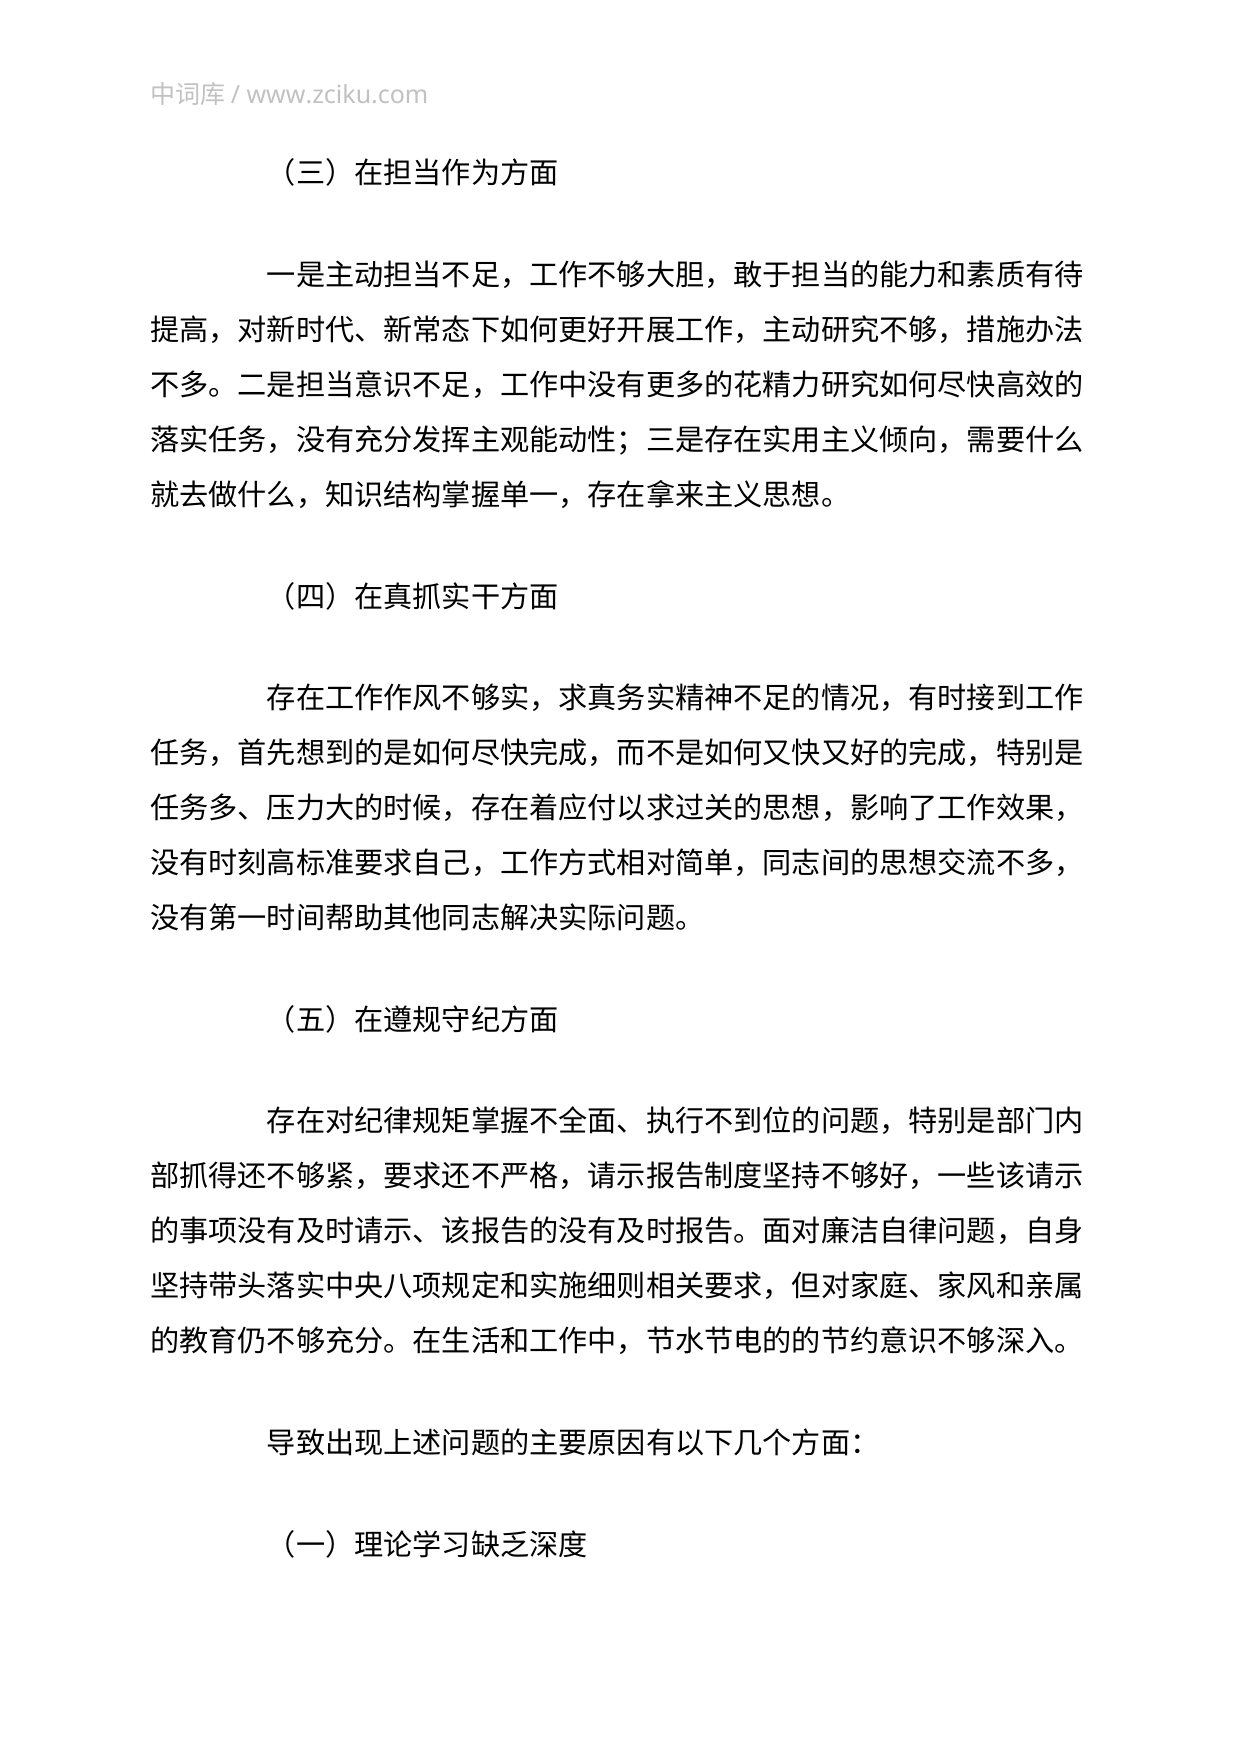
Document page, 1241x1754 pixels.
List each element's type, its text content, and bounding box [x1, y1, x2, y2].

text 存在工作作风不够实，求真务实精神不足的情况，有时接到工作任务，首先想到的是如何尽快完成，而不是如何又快又好的完成，特别是任务多、压力大的时候，存在着应付以求过关的思想，影响了工作效果，没有时刻高标准要求自己，工作方式相对简单，同志间的思想交流不多，没有第一时间帮助其他同志解决实际问题。 [150, 675, 1090, 937]
text 导致出现上述问题的主要原因有以下几个方面： [150, 1419, 1090, 1462]
text （一）理论学习缺乏深度 [150, 1521, 1090, 1563]
text 一是主动担当不足，工作不够大胆，敢于担当的能力和素质有待提高，对新时代、新常态下如何更好开展工作，主动研究不够，措施办法不多。二是担当意识不足，工作中没有更多的花精力研究如何尽快高效的落实任务，没有充分发挥主观能动性；三是存在实用主义倾向，需要什么就去做什么，知识结构掌握单一，存在拿来主义思想。 [150, 252, 1090, 514]
text （三）在担当作为方面 [150, 150, 1090, 192]
text 存在对纪律规矩掌握不全面、执行不到位的问题，特别是部门内部抓得还不够紧，要求还不严格，请示报告制度坚持不够好，一些该请示的事项没有及时请示、该报告的没有及时报告。面对廉洁自律问题，自身坚持带头落实中央八项规定和实施细则相关要求，但对家庭、家风和亲属的教育仍不够充分。在生活和工作中，节水节电的的节约意识不够深入。 [150, 1098, 1090, 1360]
text （四）在真抓实干方面 [150, 573, 1090, 615]
text （五）在遵规守纪方面 [150, 996, 1090, 1038]
